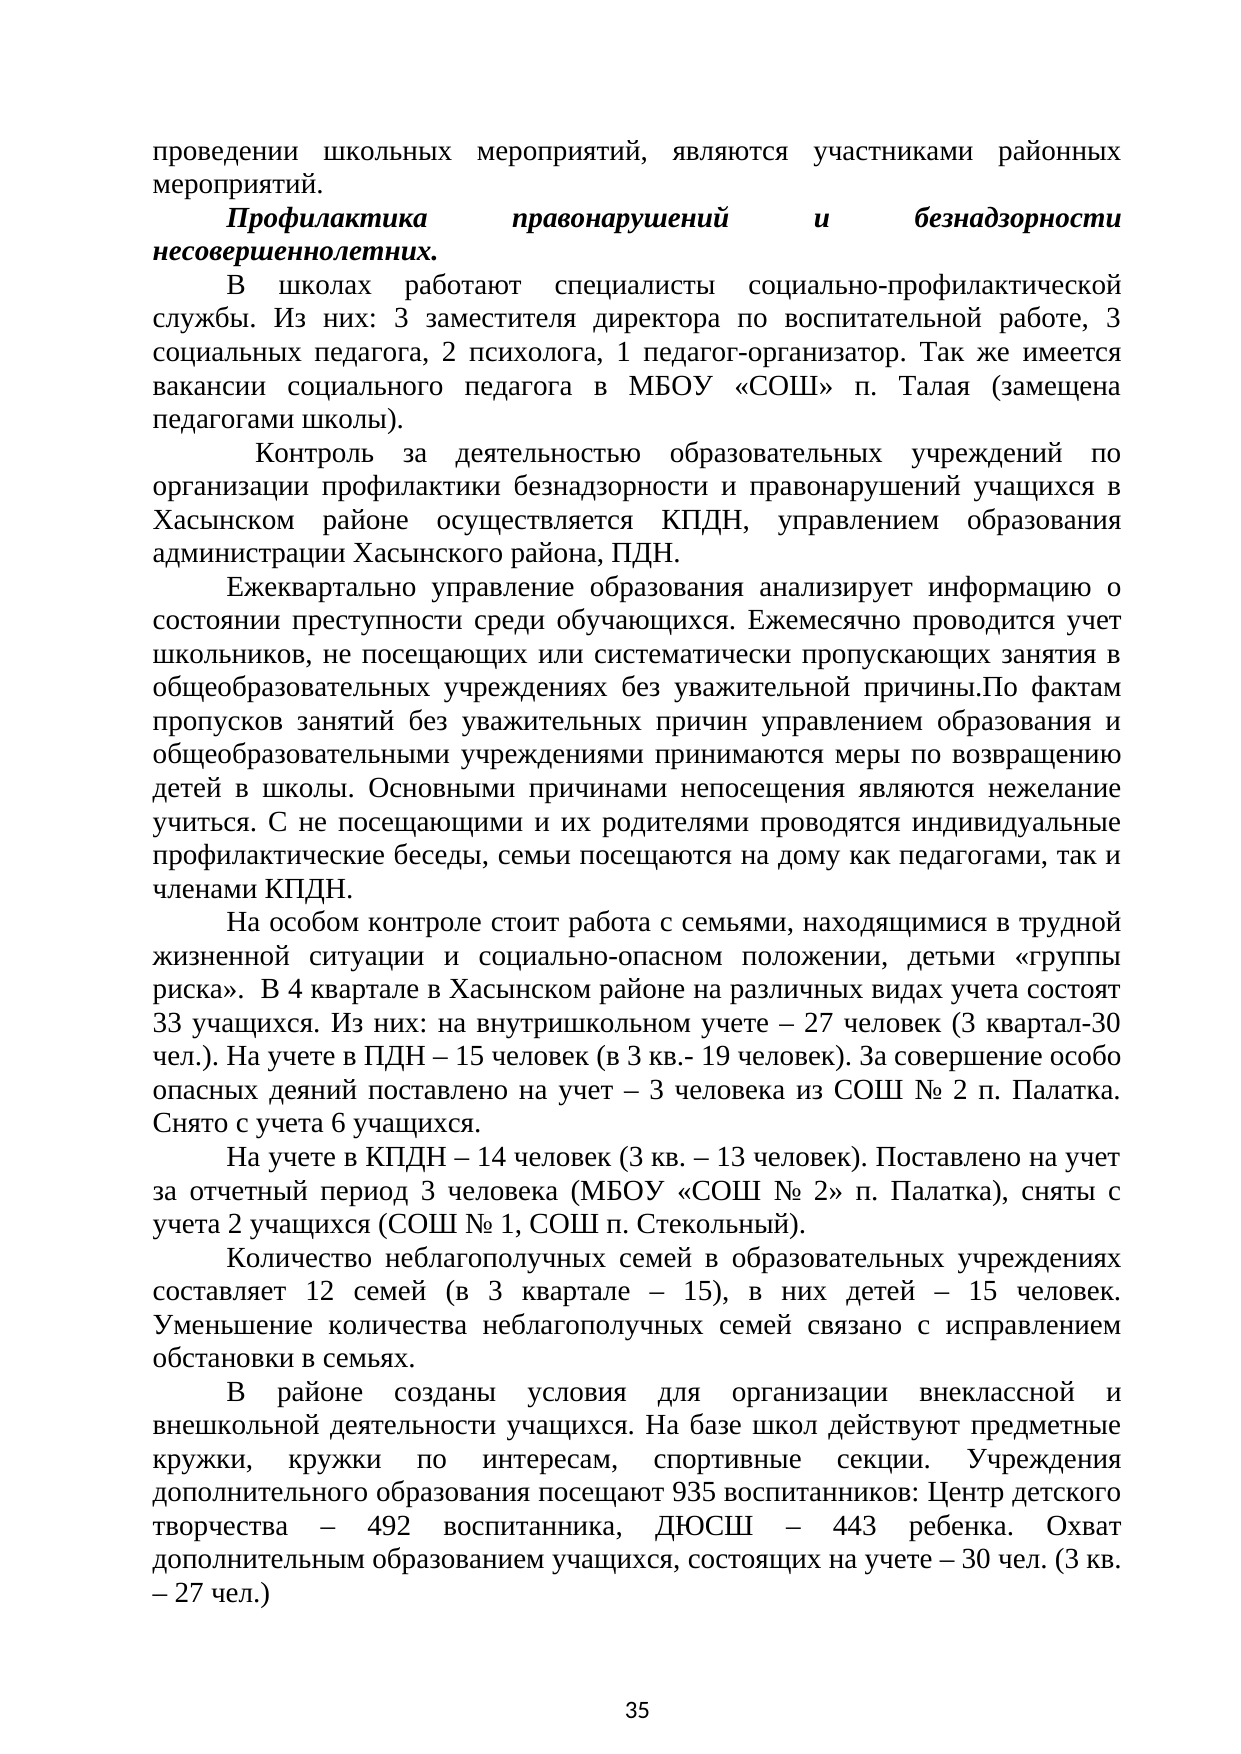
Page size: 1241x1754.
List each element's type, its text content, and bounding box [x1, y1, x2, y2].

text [152, 133, 1122, 200]
text На учете в КПДН – 14 человек (3 кв. – 13 человек). Поставлено на учет за отчетный период 3 человека (МБОУ «СОШ № 2» п. Палатка), сняты с учета 2 учащихся (СОШ № 1, СОШ п. Стекольный). [152, 1139, 1122, 1240]
text На особом контроле стоит работа с семьями, находящимися в трудной жизненной ситуации и социально-опасном положении, детьми «группы риска». В 4 квартале в Хасынском районе на различных видах учета состоят 33 учащихся. Из них: на внутришкольном учете – 27 человек (3 квартал-30 чел.). На учете в ПДН – 15 человек (в 3 кв.- 19 человек). За совершение особо опасных деяний поставлено на учет – 3 человека из СОШ № 2 п. Палатка. Снято с учета 6 учащихся. [152, 904, 1122, 1139]
text В районе созданы условия для организации внеклассной и внешкольной деятельности учащихся. На базе школ действуют предметные кружки, кружки по интересам, спортивные секции. Учреждения дополнительного образования посещают 935 воспитанников: Центр детского творчества – 492 воспитанника, ДЮСШ – 443 ребенка. Охват дополнительным образованием учащихся, состоящих на учете – 30 чел. (3 кв. – 27 чел.) [152, 1374, 1122, 1609]
text Ежеквартально управление образования анализирует информацию о состоянии преступности среди обучающихся. Ежемесячно проводится учет школьников, не посещающих или систематически пропускающих занятия в общеобразовательных учреждениях без уважительной причины.По фактам пропусков занятий без уважительных причин управлением образования и общеобразовательными учреждениями принимаются меры по возвращению детей в школы. Основными причинами непосещения являются нежелание учиться. С не посещающими и их родителями проводятся индивидуальные профилактические беседы, семьи посещаются на дому как педагогами, так и членами КПДН. [152, 569, 1122, 904]
text Количество неблагополучных семей в образовательных учреждениях составляет 12 семей (в 3 квартале – 15), в них детей – 15 человек. Уменьшение количества неблагополучных семей связано с исправлением обстановки в семьях. [152, 1240, 1122, 1374]
text В школах работают специалисты социально-профилактической службы. Из них: 3 заместителя директора по воспитательной работе, 3 социальных педагога, 2 психолога, 1 педагог-организатор. Так же имеется вакансии социального педагога в МБОУ «СОШ» п. Талая (замещена педагогами школы). [152, 267, 1122, 435]
text Профилактика правонарушений и безнадзорности несовершеннолетних. [152, 200, 1122, 267]
text Контроль за деятельностью образовательных учреждений по организации профилактики безнадзорности и правонарушений учащихся в Хасынском районе осуществляется КПДН, управлением образования администрации Хасынского района, ПДН. [152, 435, 1122, 569]
